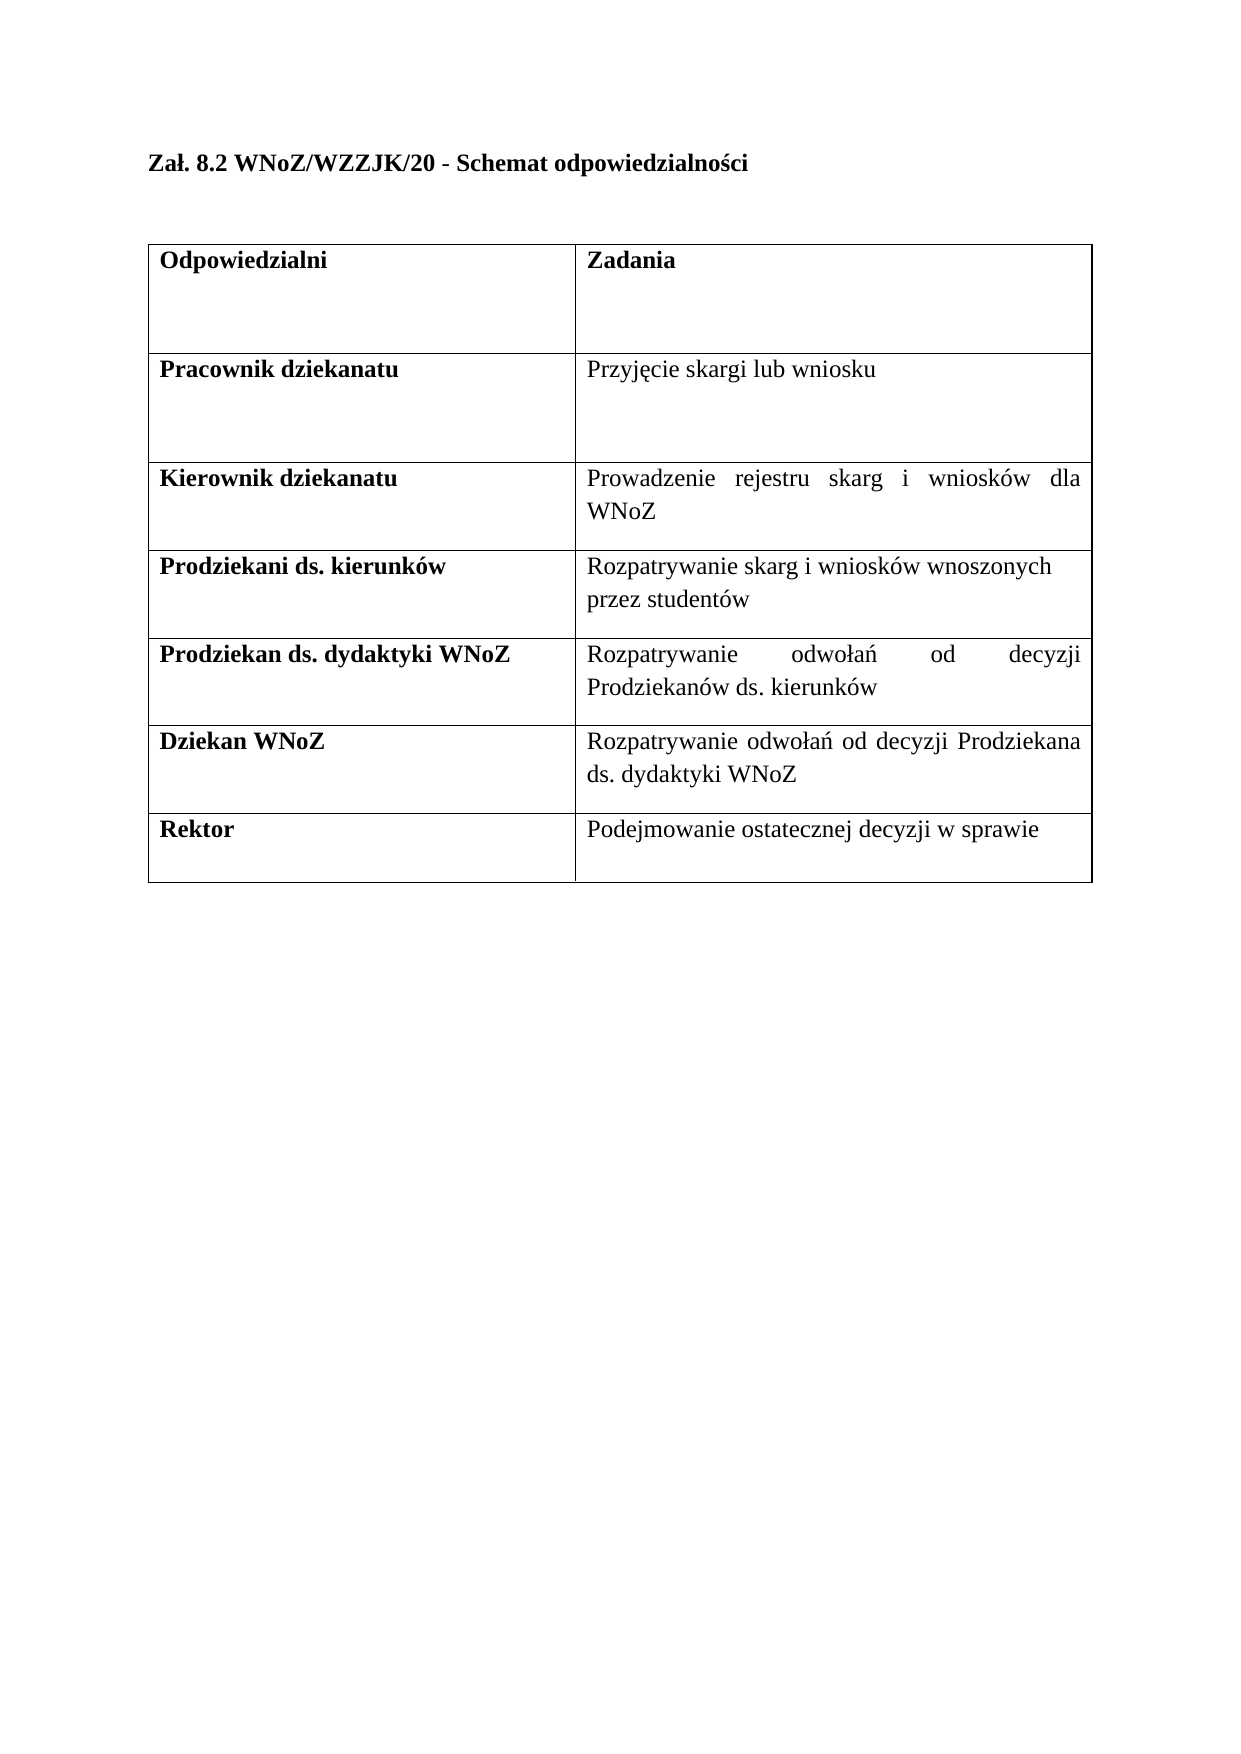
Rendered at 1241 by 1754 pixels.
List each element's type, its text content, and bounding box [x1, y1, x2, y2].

table_cell Rozpatrywanie odwołań od decyzji Prodziekana ds. dydaktyki WNoZ [576, 726, 1091, 813]
table_cell Podejmowanie ostatecznej decyzji w sprawie [576, 814, 1091, 881]
table_cell Dziekan WNoZ [149, 726, 575, 813]
table_cell Prowadzenie rejestru skarg i wniosków dla WNoZ [576, 463, 1091, 550]
table_cell Rektor [149, 814, 575, 881]
table_cell Rozpatrywanie odwołań od decyzji Prodziekanów ds. kierunków [576, 639, 1091, 725]
table_cell Rozpatrywanie skarg i wniosków wnoszonych przez studentów [576, 551, 1091, 638]
table_cell Prodziekani ds. kierunków [149, 551, 575, 638]
table_cell Kierownik dziekanatu [149, 463, 575, 550]
table_header Zadania [576, 245, 1091, 353]
table_cell Prodziekan ds. dydaktyki WNoZ [149, 639, 575, 725]
table_cell Pracownik dziekanatu [149, 354, 575, 462]
table_header Odpowiedzialni [149, 245, 575, 353]
table_cell Przyjęcie skargi lub wniosku [576, 354, 1091, 462]
text Zał. 8.2 WNoZ/WZZJK/20 - Schemat odpowiedzialności [148, 148, 1093, 176]
